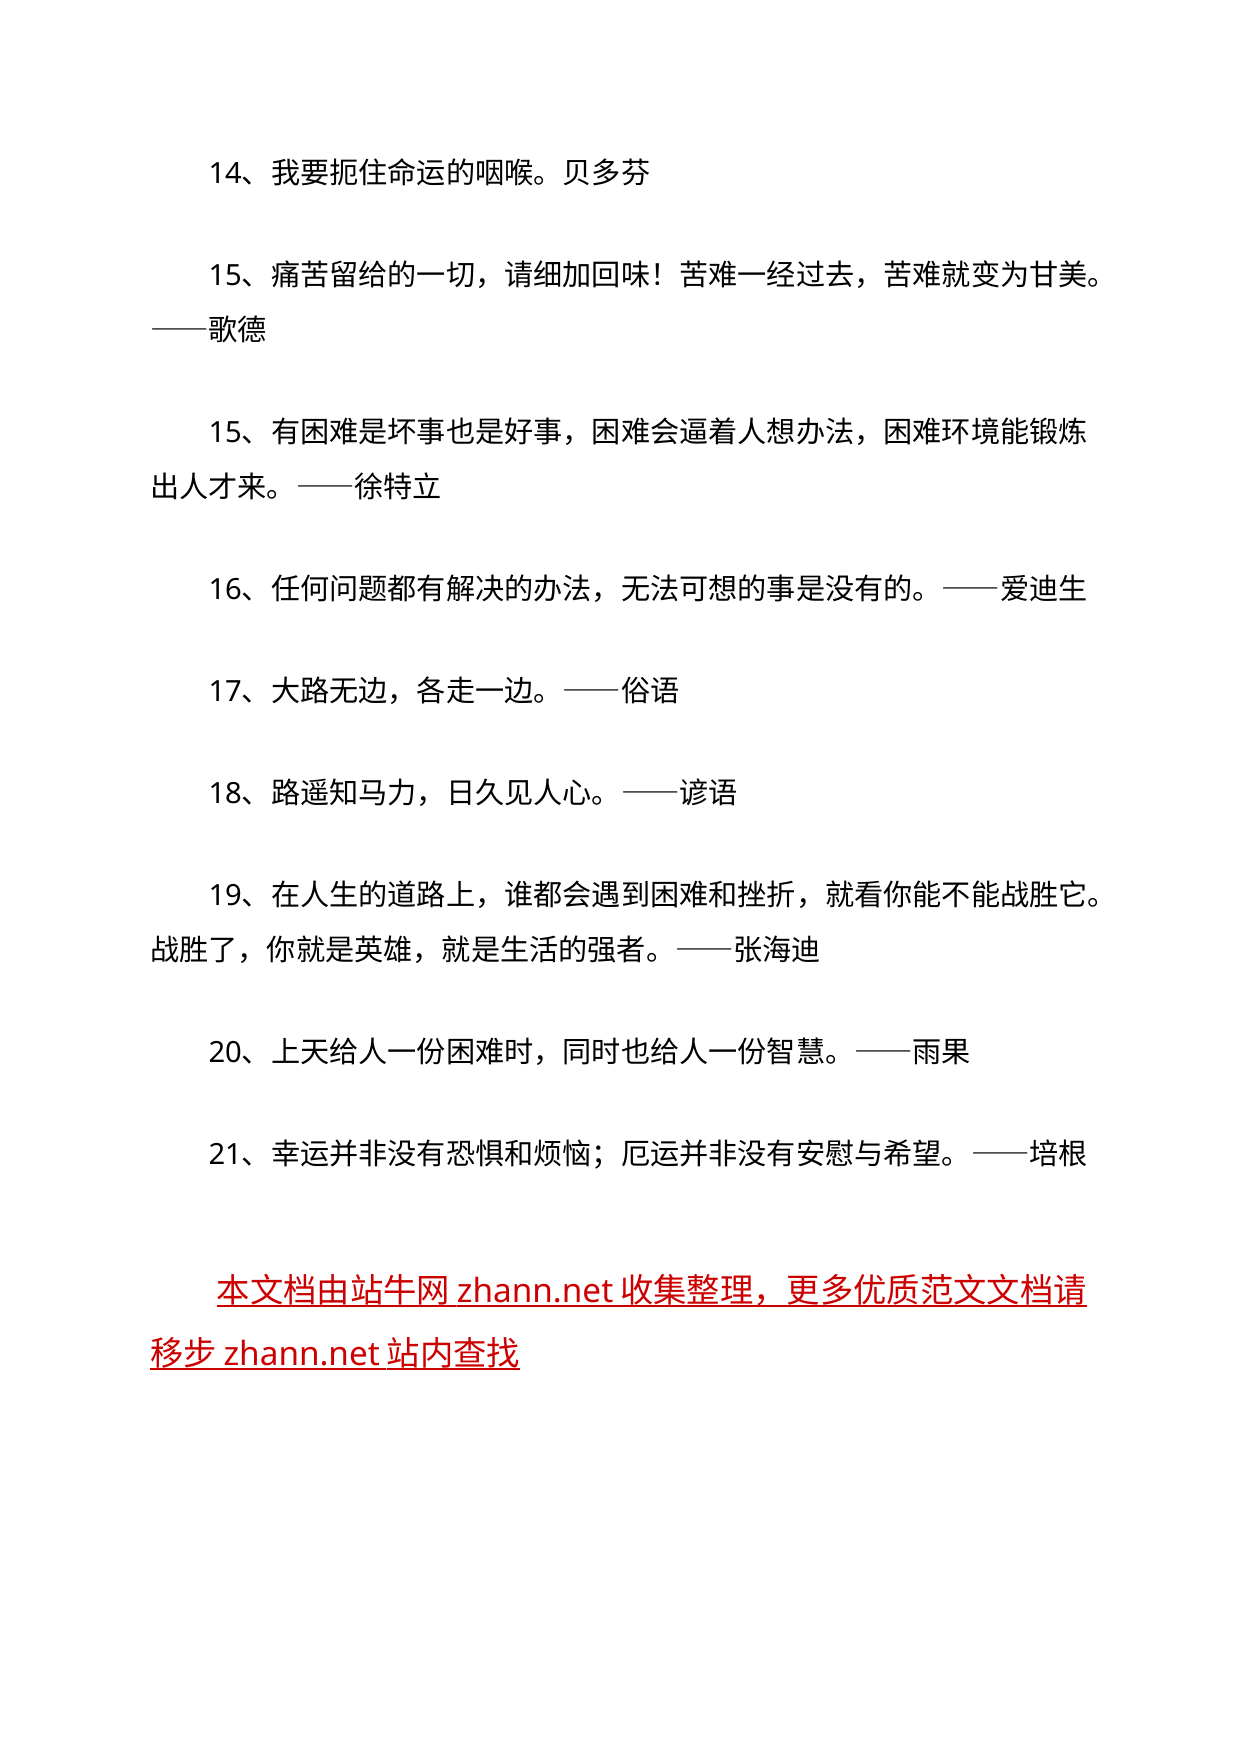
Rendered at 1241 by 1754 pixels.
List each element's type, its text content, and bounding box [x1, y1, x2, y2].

text 19、在人生的道路上，谁都会遇到困难和挫折，就看你能不能战胜它。战胜了，你就是英雄，就是生活的强者。——张海迪 [150, 871, 1090, 969]
text 本文档由站牛网zhann.net收集整理，更多优质范文文档请移步zhann.net站内查找 [150, 1263, 1090, 1375]
text 15、有困难是坏事也是好事，困难会逼着人想办法，困难环境能锻炼出人才来。——徐特立 [150, 409, 1090, 506]
text 18、路遥知马力，日久见人心。——谚语 [150, 769, 1090, 812]
text 17、大路无边，各走一边。——俗语 [150, 667, 1090, 710]
text 21、幸运并非没有恐惧和烦恼；厄运并非没有安慰与希望。——培根 [150, 1130, 1090, 1173]
text 15、痛苦留给的一切，请细加回味！苦难一经过去，苦难就变为甘美。——歌德 [150, 252, 1090, 349]
text 14、我要扼住命运的咽喉。贝多芬 [150, 150, 1090, 192]
text 20、上天给人一份困难时，同时也给人一份智慧。——雨果 [150, 1028, 1090, 1071]
text 16、任何问题都有解决的办法，无法可想的事是没有的。——爱迪生 [150, 566, 1090, 608]
